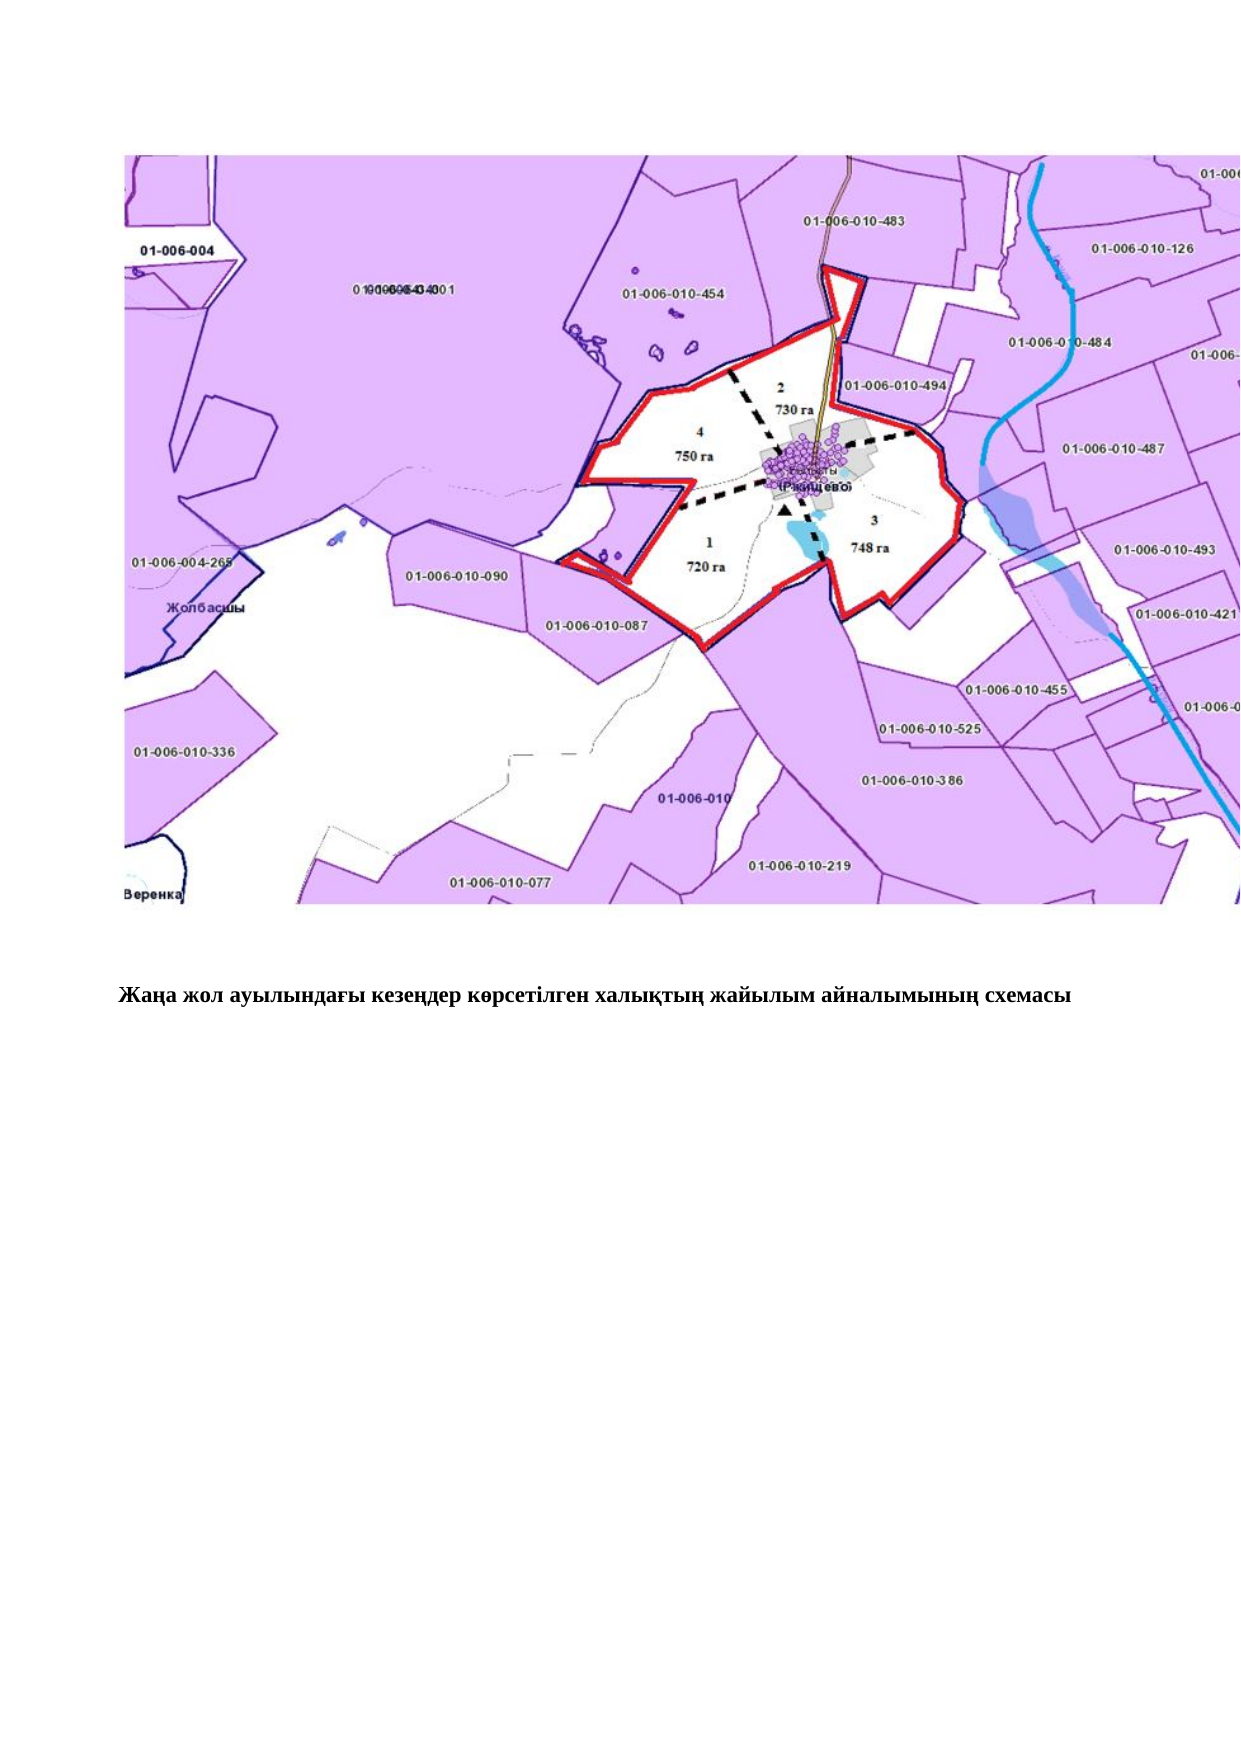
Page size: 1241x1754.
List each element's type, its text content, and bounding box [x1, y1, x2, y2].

picture [112, 150, 1241, 917]
text Жаңа жол ауылындағы кезеңдер көрсетілген халықтың жайылым айналымының схемасы [112, 981, 1128, 1007]
